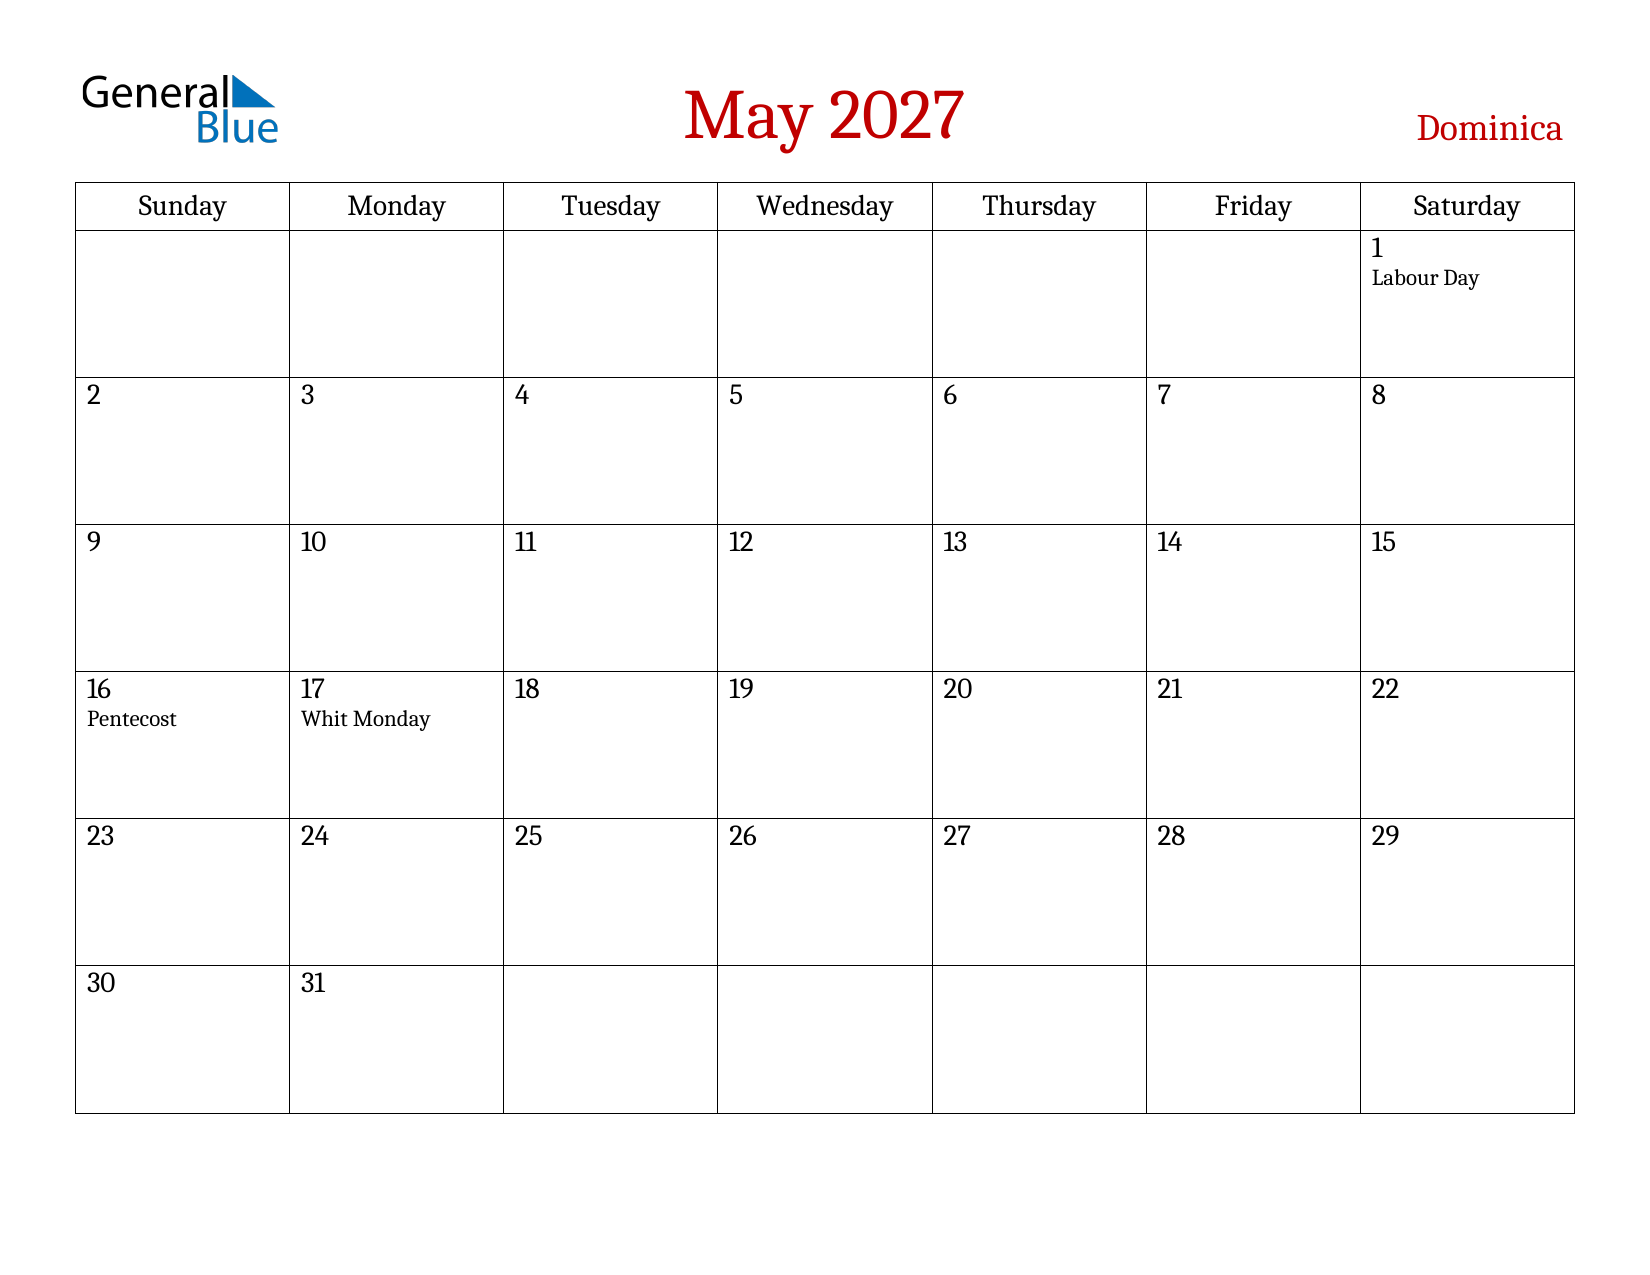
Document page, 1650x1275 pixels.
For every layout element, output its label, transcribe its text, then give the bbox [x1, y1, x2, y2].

table_cell 17 [290, 672, 503, 706]
table_cell [1147, 559, 1360, 671]
table_cell [1147, 706, 1360, 818]
table_cell [1361, 412, 1574, 524]
table_cell [1147, 231, 1360, 264]
table_cell 5 [718, 378, 932, 412]
table_cell 10 [290, 525, 503, 559]
table_cell [290, 412, 503, 524]
table_cell [76, 265, 289, 377]
table_cell 15 [1361, 525, 1574, 559]
table_cell 22 [1361, 672, 1574, 706]
table_cell [76, 231, 289, 264]
table_cell 4 [504, 378, 717, 412]
table_cell 16 [76, 672, 289, 706]
table_cell Labour Day [1361, 265, 1574, 377]
table_cell 28 [1147, 819, 1360, 853]
table_cell [504, 412, 717, 524]
table_cell [290, 231, 503, 264]
table_cell Tuesday [504, 183, 717, 230]
table_cell 7 [1147, 378, 1360, 412]
table_cell [290, 559, 503, 671]
table_cell [718, 231, 932, 264]
table_cell 6 [933, 378, 1146, 412]
table_cell 23 [76, 819, 289, 853]
table_cell [504, 966, 717, 1000]
table_cell Friday [1147, 183, 1360, 230]
table_cell [718, 706, 932, 818]
table_cell [76, 853, 289, 965]
table_header May 2027 [504, 75, 1146, 182]
table_cell [1361, 559, 1574, 671]
table_cell 20 [933, 672, 1146, 706]
table_cell [504, 853, 717, 965]
table_cell [933, 1000, 1146, 1112]
table_cell [1147, 412, 1360, 524]
table_cell 3 [290, 378, 503, 412]
table_cell Wednesday [718, 183, 932, 230]
table_cell 29 [1361, 819, 1574, 853]
table_cell 14 [1147, 525, 1360, 559]
table_cell 2 [76, 378, 289, 412]
table_cell [933, 706, 1146, 818]
table_cell Monday [290, 183, 503, 230]
table_cell 13 [933, 525, 1146, 559]
table_cell [1147, 853, 1360, 965]
table_cell 9 [76, 525, 289, 559]
table_cell [504, 559, 717, 671]
table_cell [76, 412, 289, 524]
table_cell [933, 412, 1146, 524]
table_cell 25 [504, 819, 717, 853]
table_cell [933, 231, 1146, 264]
table_cell [504, 231, 717, 264]
table_cell [1361, 1000, 1574, 1112]
table_cell [290, 1000, 503, 1112]
table_cell [1361, 966, 1574, 1000]
table_cell 11 [504, 525, 717, 559]
table_cell [933, 966, 1146, 1000]
table_cell [718, 265, 932, 377]
table_cell [718, 853, 932, 965]
table_cell [1147, 966, 1360, 1000]
table_cell 18 [504, 672, 717, 706]
picture [82, 75, 278, 143]
table_cell 12 [718, 525, 932, 559]
table_cell [504, 265, 717, 377]
table_cell [290, 265, 503, 377]
table_cell [1147, 265, 1360, 377]
table_cell 30 [76, 966, 289, 1000]
table_cell 21 [1147, 672, 1360, 706]
table_cell [290, 853, 503, 965]
table_header [76, 75, 503, 182]
table_cell Whit Monday [290, 706, 503, 818]
table_cell [76, 1000, 289, 1112]
table_cell [1147, 1000, 1360, 1112]
table_cell [718, 559, 932, 671]
table_cell [933, 853, 1146, 965]
table_cell Thursday [933, 183, 1146, 230]
table_cell 31 [290, 966, 503, 1000]
table_cell [76, 559, 289, 671]
table_cell [933, 559, 1146, 671]
table_header Dominica [1146, 75, 1574, 182]
table_cell [718, 966, 932, 1000]
table_cell [1361, 853, 1574, 965]
table_cell 27 [933, 819, 1146, 853]
table_cell 24 [290, 819, 503, 853]
table_cell 19 [718, 672, 932, 706]
table_cell [718, 412, 932, 524]
table_cell [933, 265, 1146, 377]
table_cell Saturday [1361, 183, 1574, 230]
table_cell Sunday [76, 183, 289, 230]
table_cell Pentecost [76, 706, 289, 818]
table_cell 1 [1361, 231, 1574, 264]
table_cell [504, 1000, 717, 1112]
table_cell 26 [718, 819, 932, 853]
table_cell [1361, 706, 1574, 818]
table_cell 8 [1361, 378, 1574, 412]
table_cell [718, 1000, 932, 1112]
table_cell [504, 706, 717, 818]
